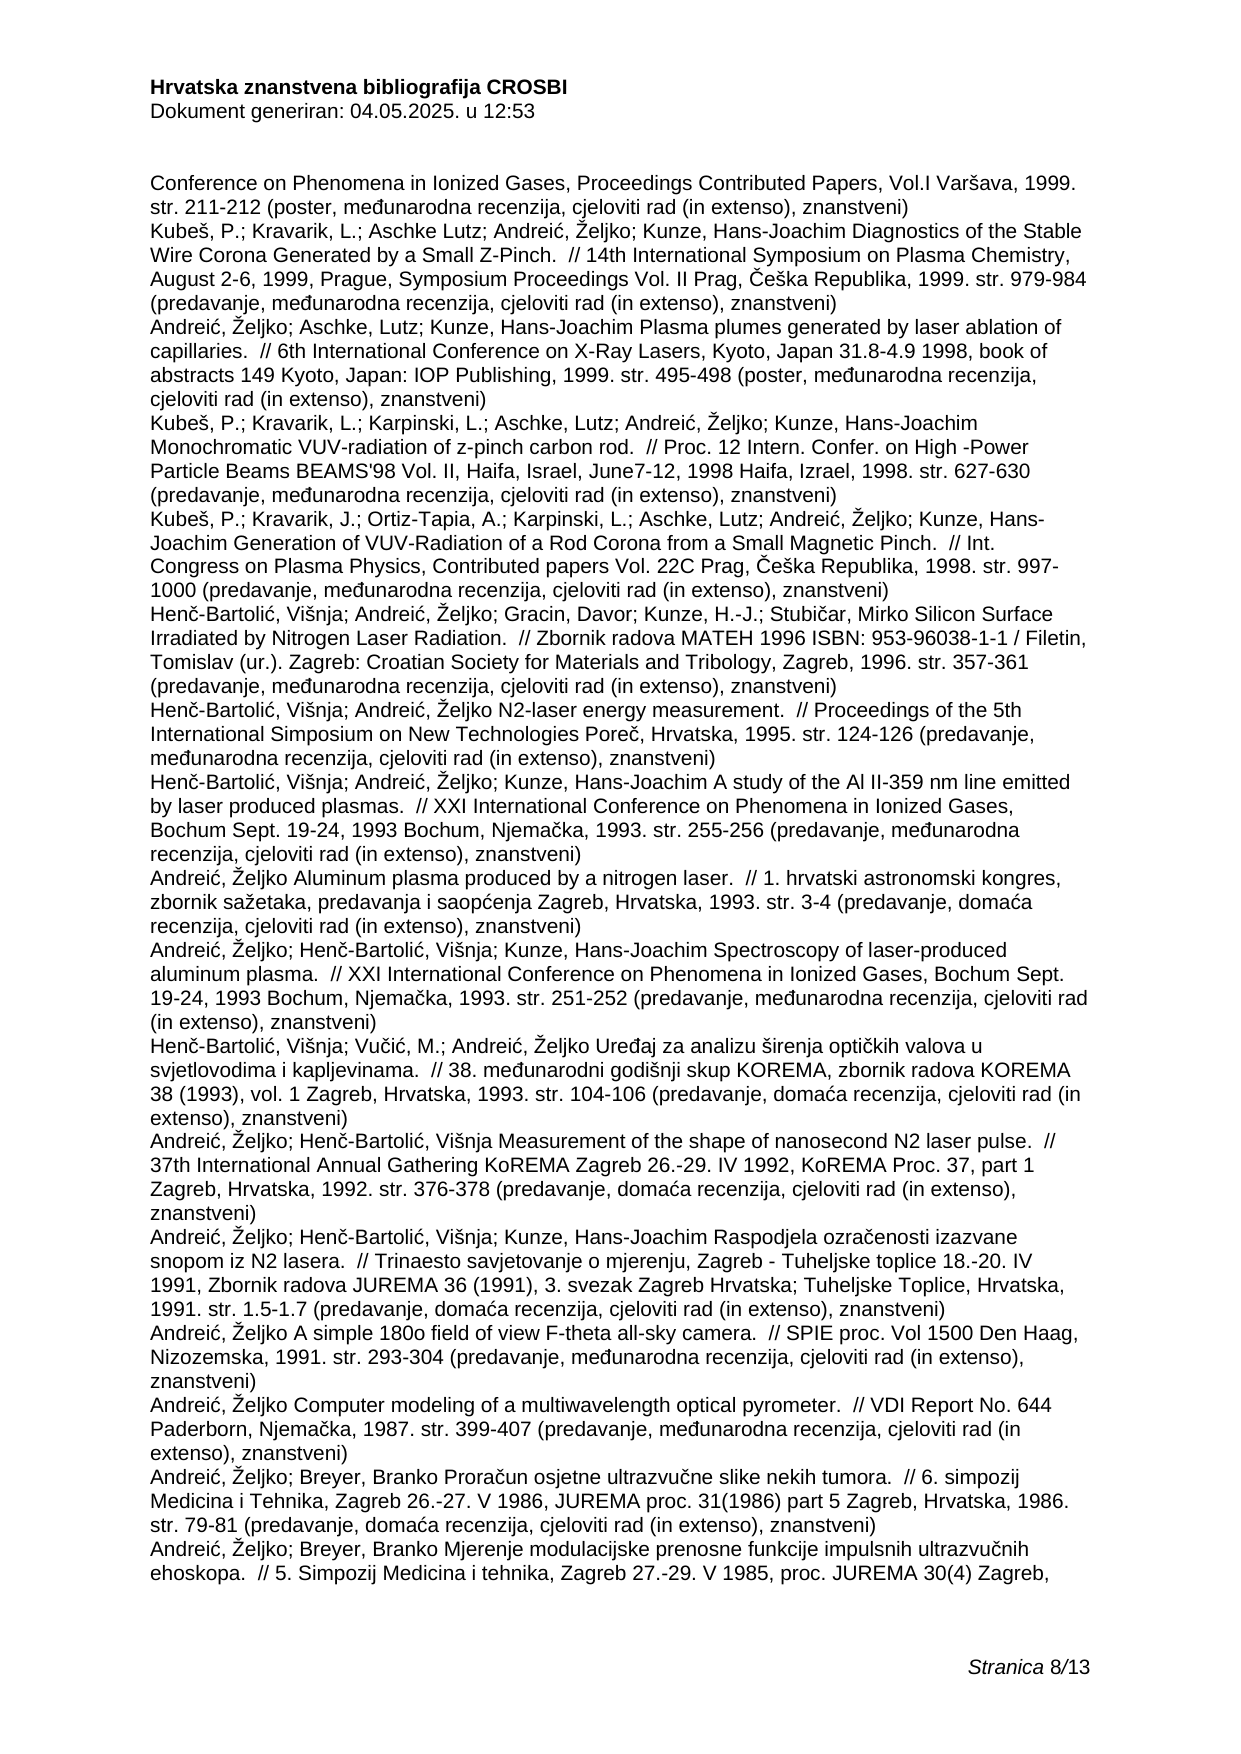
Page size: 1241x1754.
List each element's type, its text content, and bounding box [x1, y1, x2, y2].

text Kubeš, P.; Kravarik, L.; Aschke Lutz; Andreić, Željko; Kunze, Hans-Joachim [150, 219, 1090, 315]
text Andreić, Željko; Henč-Bartolić, Višnja; Kunze, Hans-Joachim [150, 938, 1090, 1033]
text Kubeš, P.; Kravarik, J.; Ortiz-Tapia, A.; Karpinski, L.; Aschke, Lutz; Andreić, Željko; Kunze, Hans-Joachim [150, 506, 1090, 602]
text Andreić, Željko [150, 866, 1090, 938]
text Henč-Bartolić, Višnja; Vučić, M.; Andreić, Željko [150, 1033, 1090, 1129]
text Andreić, Željko; Breyer, Branko [150, 1465, 1090, 1537]
text Andreić, Željko; Henč-Bartolić, Višnja; Kunze, Hans-Joachim [150, 1225, 1090, 1321]
text Andreić, Željko; Henč-Bartolić, Višnja [150, 1129, 1090, 1225]
text Kubeš, P.; Kravarik, L.; Karpinski, L.; Aschke, Lutz; Andreić, Željko; Kunze, Hans-Joachim [150, 411, 1090, 506]
text Henč-Bartolić, Višnja; Andreić, Željko; Kunze, Hans-Joachim [150, 770, 1090, 866]
text Andreić, Željko [150, 1321, 1090, 1393]
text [150, 315, 1090, 411]
text Andreić, Željko [150, 1393, 1090, 1465]
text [150, 1537, 1090, 1584]
text Henč-Bartolić, Višnja; Andreić, Željko [150, 698, 1090, 770]
text Henč-Bartolić, Višnja; Andreić, Željko; Gracin, Davor; Kunze, H.-J.; Stubičar, Mirko [150, 602, 1090, 698]
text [150, 171, 1090, 219]
